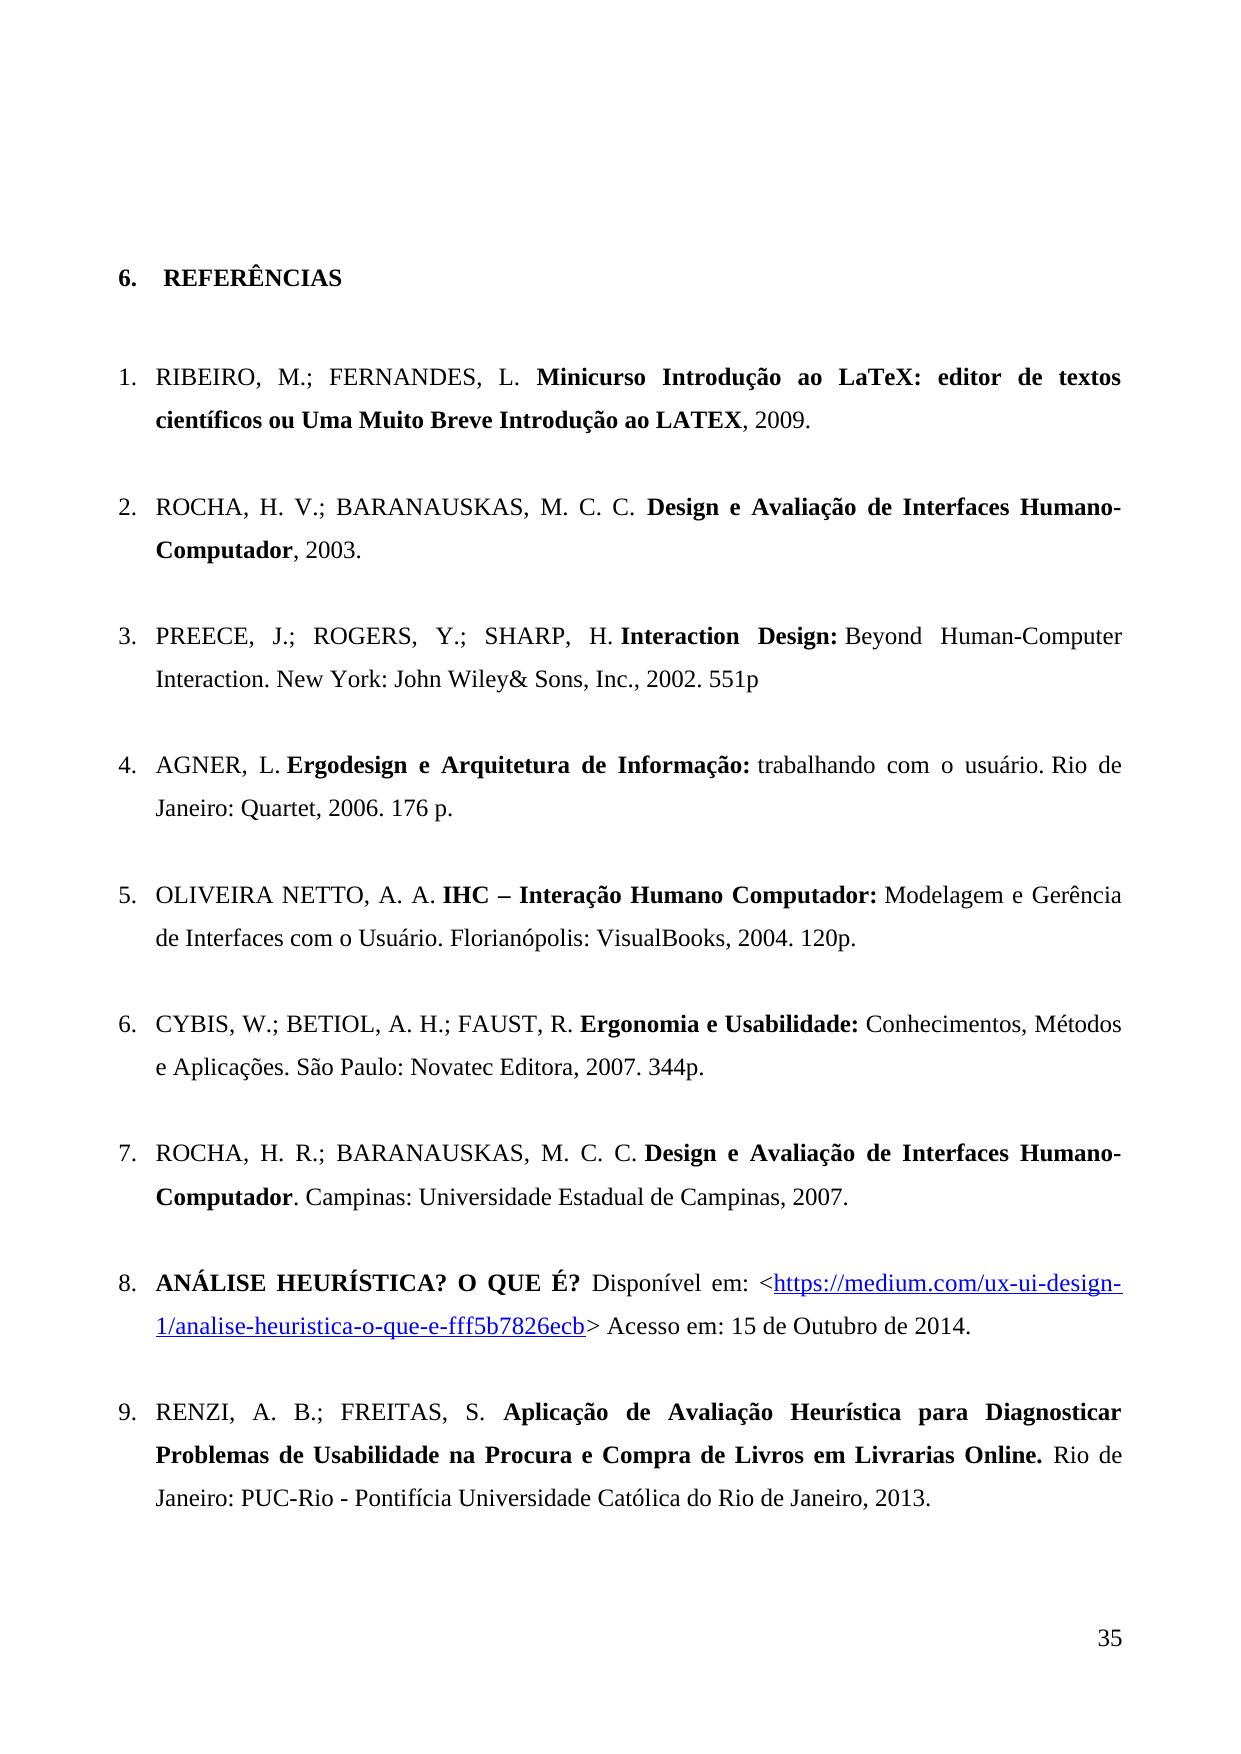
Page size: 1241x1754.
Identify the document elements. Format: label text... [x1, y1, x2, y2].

list ROCHA, H. V.; BARANAUSKAS, M. C. C. Design e Avaliação de Interfaces Humano-Computador, 2003. [118, 492, 1122, 563]
subtitle REFERÊNCIAS [118, 263, 1122, 292]
list PREECE, J.; ROGERS, Y.; SHARP, H. Interaction Design: Beyond Human-Computer Interaction. New York: John Wiley& Sons, Inc., 2002. 551p [118, 621, 1122, 693]
list ANÁLISE HEURÍSTICA? O QUE É? Disponível em: <https://medium.com/ux-ui-design-1/analise-heuristica-o-que-e-fff5b7826ecb> Acesso em: 15 de Outubro de 2014. [118, 1268, 1122, 1340]
list RIBEIRO, M.; FERNANDES, L. Minicurso Introdução ao LaTeX: editor de textos científicos ou Uma Muito Breve Introdução ao LATEX, 2009. [118, 362, 1122, 434]
list RENZI, A. B.; FREITAS, S. Aplicação de Avaliação Heurística para Diagnosticar Problemas de Usabilidade na Procura e Compra de Livros em Livrarias Online. Rio de Janeiro: PUC-Rio - Pontifícia Universidade Católica do Rio de Janeiro, 2013. [118, 1397, 1122, 1512]
list CYBIS, W.; BETIOL, A. H.; FAUST, R. Ergonomia e Usabilidade: Conhecimentos, Métodos e Aplicações. São Paulo: Novatec Editora, 2007. 344p. [118, 1009, 1122, 1081]
list ROCHA, H. R.; BARANAUSKAS, M. C. C. Design e Avaliação de Interfaces Humano-Computador. Campinas: Universidade Estadual de Campinas, 2007. [118, 1138, 1122, 1210]
list AGNER, L. Ergodesign e Arquitetura de Informação: trabalhando com o usuário. Rio de Janeiro: Quartet, 2006. 176 p. [118, 750, 1122, 822]
list OLIVEIRA NETTO, A. A. IHC – Interação Humano Computador: Modelagem e Gerência de Interfaces com o Usuário. Florianópolis: VisualBooks, 2004. 120p. [118, 880, 1122, 952]
